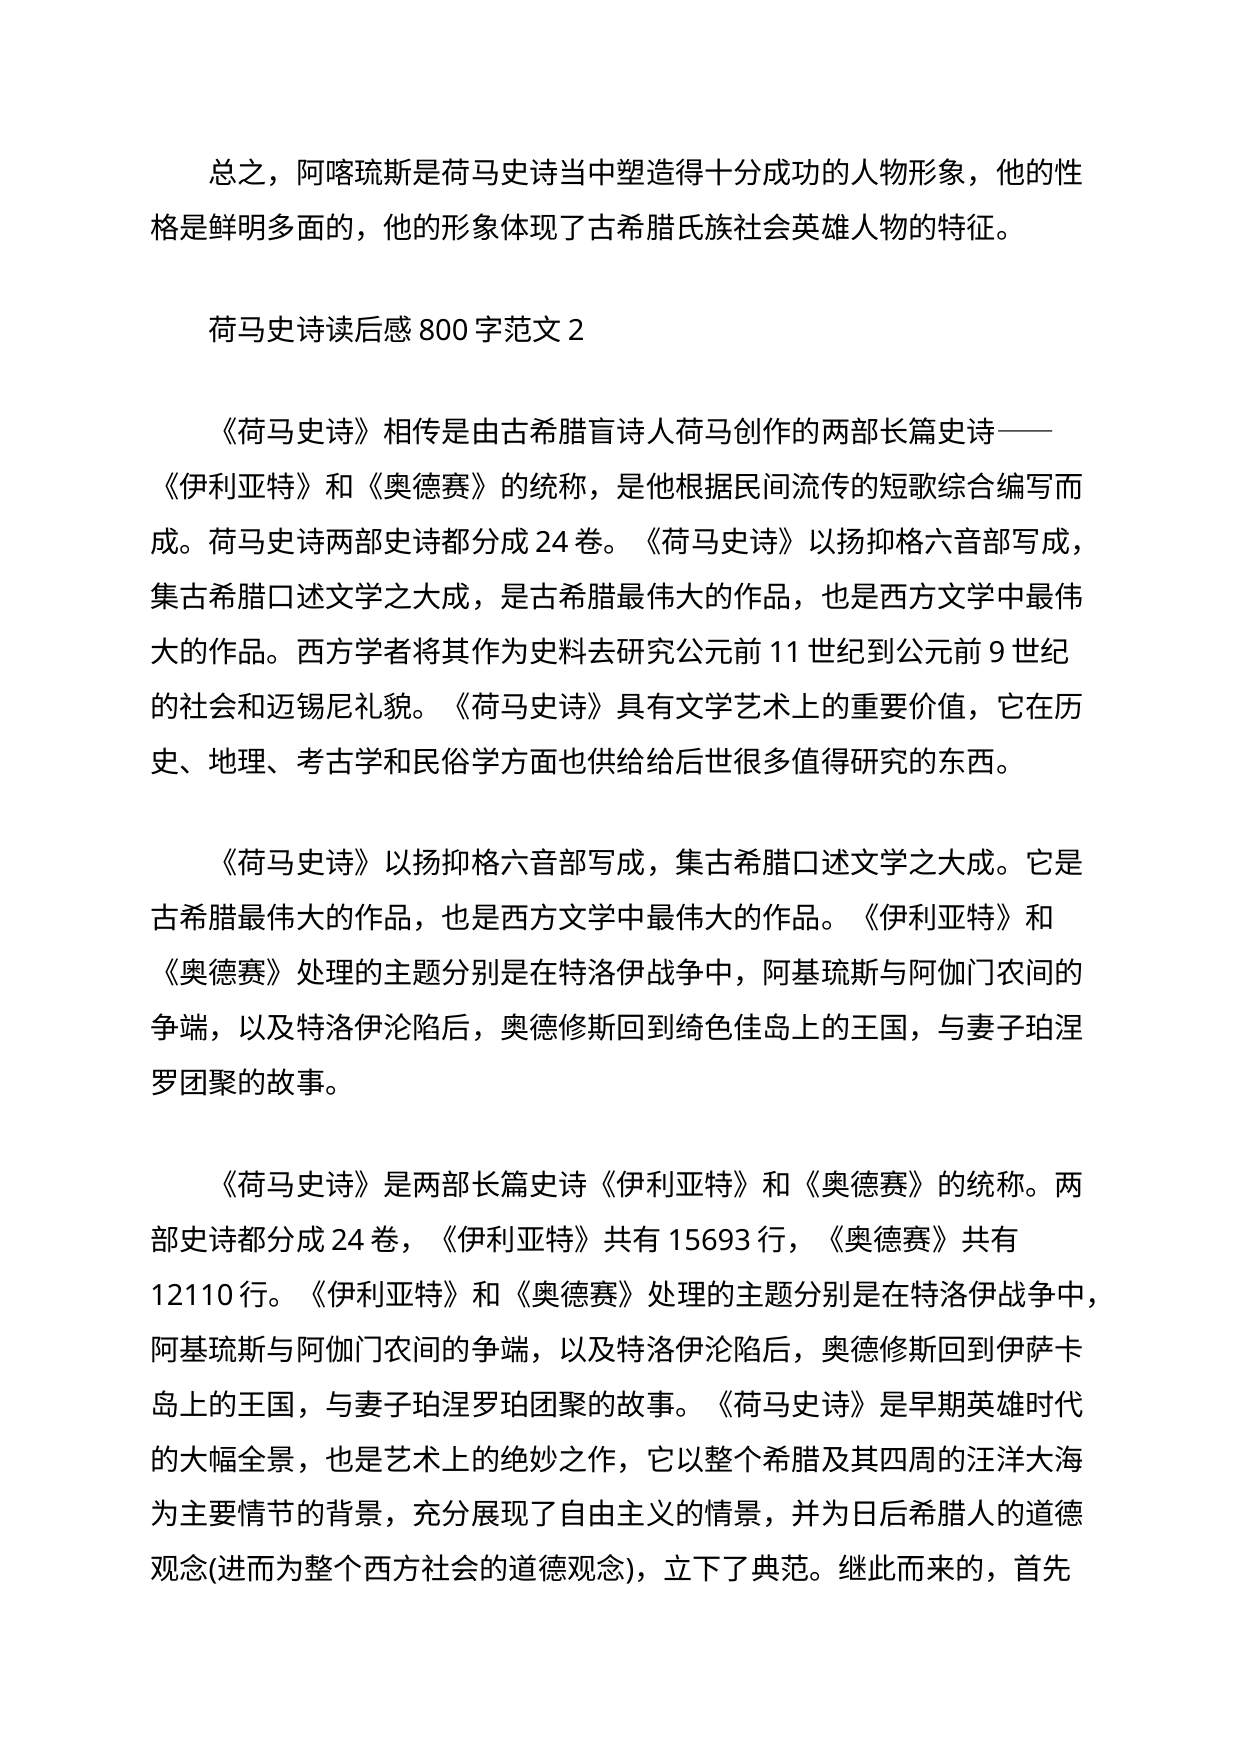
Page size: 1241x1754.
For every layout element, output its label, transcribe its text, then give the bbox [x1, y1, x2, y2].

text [150, 1161, 1090, 1588]
text 荷马史诗读后感800字范文2 [150, 307, 1090, 349]
text 《荷马史诗》以扬抑格六音部写成，集古希腊口述文学之大成。它是古希腊最伟大的作品，也是西方文学中最伟大的作品。《伊利亚特》和《奥德赛》处理的主题分别是在特洛伊战争中，阿基琉斯与阿伽门农间的争端，以及特洛伊沦陷后，奥德修斯回到绮色佳岛上的王国，与妻子珀涅罗团聚的故事。 [150, 840, 1090, 1102]
text 总之，阿喀琉斯是荷马史诗当中塑造得十分成功的人物形象，他的性格是鲜明多面的，他的形象体现了古希腊氏族社会英雄人物的特征。 [150, 150, 1090, 247]
text 《荷马史诗》相传是由古希腊盲诗人荷马创作的两部长篇史诗——《伊利亚特》和《奥德赛》的统称，是他根据民间流传的短歌综合编写而成。荷马史诗两部史诗都分成24卷。《荷马史诗》以扬抑格六音部写成，集古希腊口述文学之大成，是古希腊最伟大的作品，也是西方文学中最伟大的作品。西方学者将其作为史料去研究公元前11世纪到公元前9世纪的社会和迈锡尼礼貌。《荷马史诗》具有文学艺术上的重要价值，它在历史、地理、考古学和民俗学方面也供给给后世很多值得研究的东西。 [150, 409, 1090, 781]
